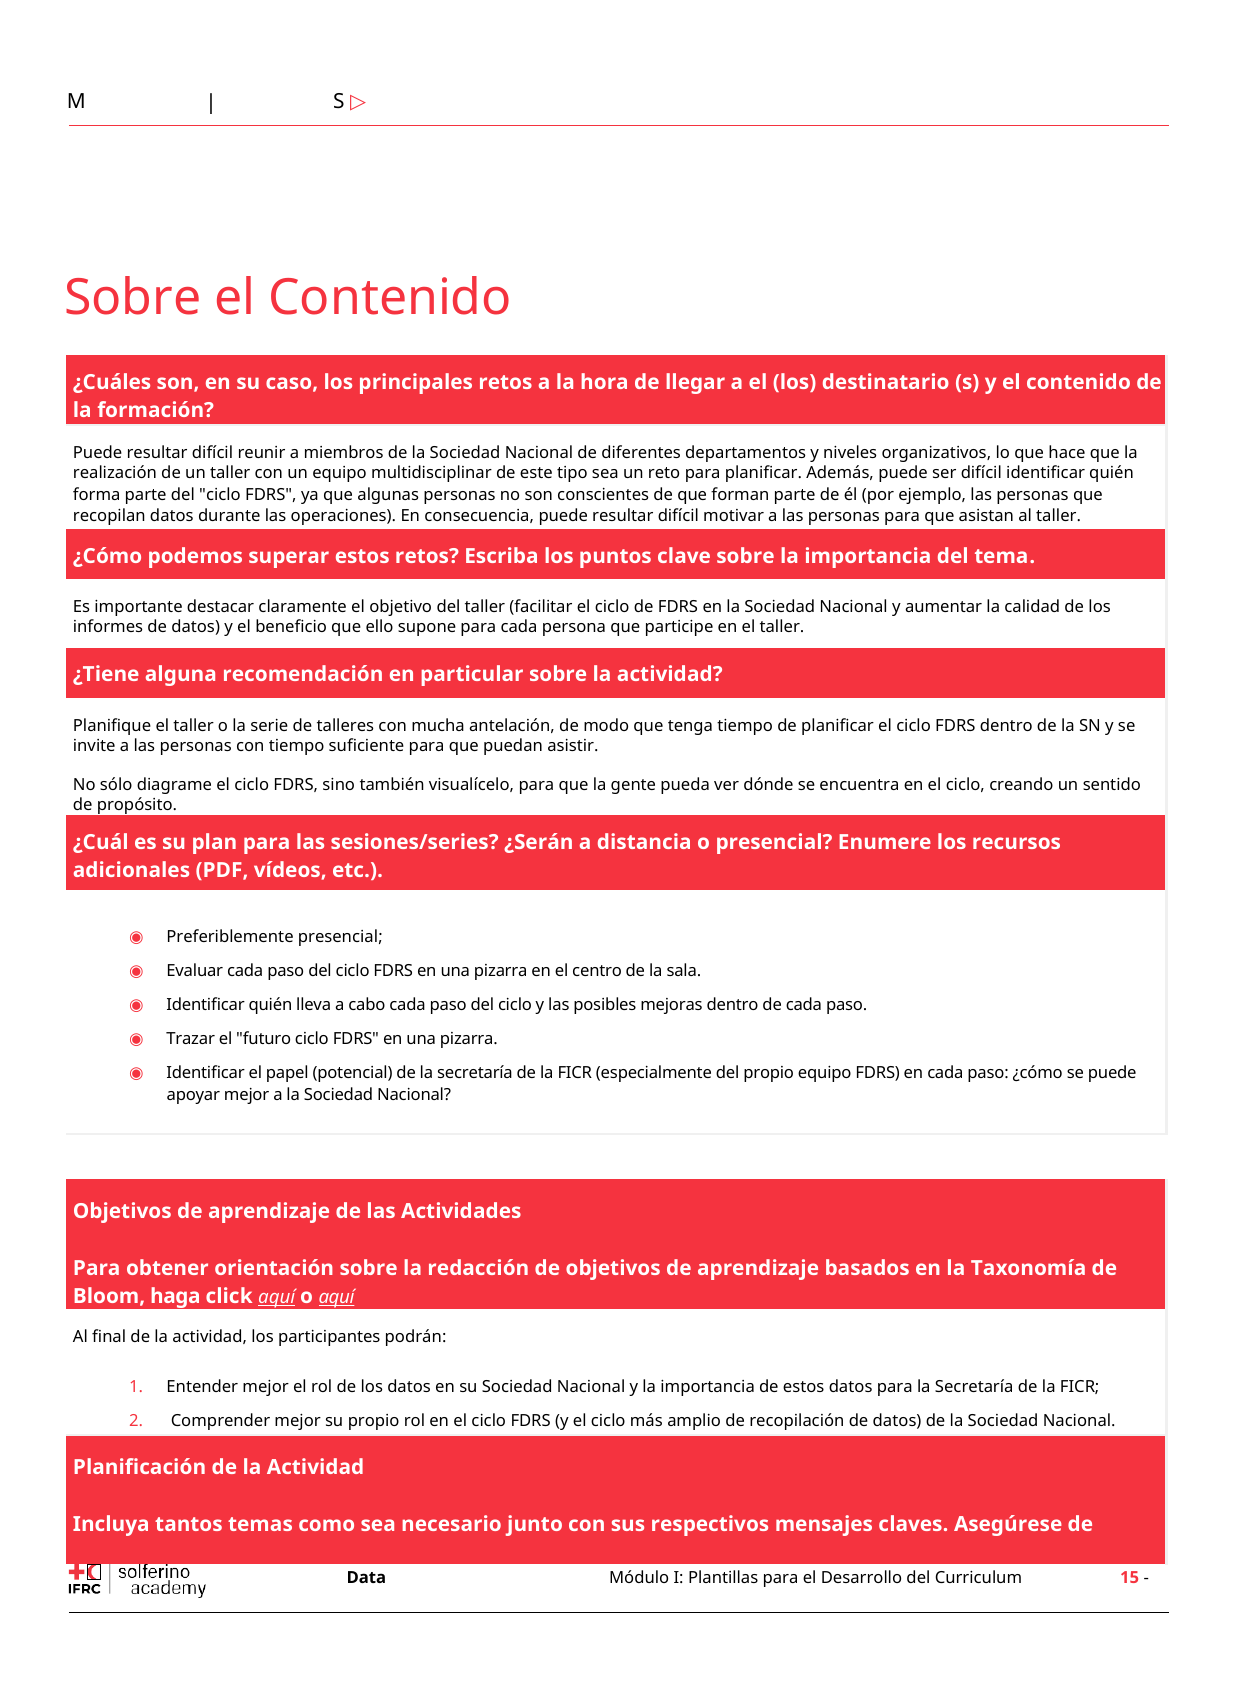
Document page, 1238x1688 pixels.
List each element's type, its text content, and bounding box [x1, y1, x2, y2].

table_cell Al final de la actividad, los participantes podrán: Entender mejor el rol de los datos en su Sociedad Nacional y la importancia de estos datos para la Secretaría de la FICR; Comprender mejor su propio rol en el ciclo FDRS (y el ciclo más amplio de recopilación de datos) de la Sociedad Nacional. [66, 1310, 1165, 1433]
picture [118, 1564, 206, 1598]
table_cell Planifique el taller o la serie de talleres con mucha antelación, de modo que tenga tiempo de planificar el ciclo FDRS dentro de la SN y se invite a las personas con tiempo suficiente para que puedan asistir. No sólo diagrame el ciclo FDRS, sino también visualícelo, para que la gente pueda ver dónde se encuentra en el ciclo, creando un sentido de propósito. [66, 698, 1165, 815]
subtitle Sobre el Contenido [64, 261, 1179, 329]
table_cell ¿Tiene alguna recomendación en particular sobre la actividad? [66, 648, 1165, 698]
table_header Objetivos de aprendizaje de las Actividades Para obtener orientación sobre la redacción de objetivos de aprendizaje basados en la Taxonomía de Bloom, haga click aquí o aquí [66, 1179, 1165, 1309]
picture [88, 1565, 100, 1579]
table_cell Preferiblemente presencial; Evaluar cada paso del ciclo FDRS en una pizarra en el centro de la sala. Identificar quién lleva a cabo cada paso del ciclo y las posibles mejoras dentro de cada paso. Trazar el "futuro ciclo FDRS" en una pizarra. Identificar el papel (potencial) de la secretaría de la FICR (especialmente del propio equipo FDRS) en cada paso: ¿cómo se puede apoyar mejor a la Sociedad Nacional? [66, 890, 1165, 1133]
table_header ¿Cuáles son, en su caso, los principales retos a la hora de llegar a el (los) destinatario (s) y el contenido de la formación? [66, 355, 1165, 424]
table_cell Puede resultar difícil reunir a miembros de la Sociedad Nacional de diferentes departamentos y niveles organizativos, lo que hace que la realización de un taller con un equipo multidisciplinar de este tipo sea un reto para planificar. Además, puede ser difícil identificar quién forma parte del "ciclo FDRS", ya que algunas personas no son conscientes de que forman parte de él (por ejemplo, las personas que recopilan datos durante las operaciones). En consecuencia, puede resultar difícil motivar a las personas para que asistan al taller. [66, 426, 1165, 529]
table_cell Es importante destacar claramente el objetivo del taller (facilitar el ciclo de FDRS en la Sociedad Nacional y aumentar la calidad de los informes de datos) y el beneficio que ello supone para cada persona que participe en el taller. [66, 579, 1165, 648]
table_cell ¿Cuál es su plan para las sesiones/series? ¿Serán a distancia o presencial? Enumere los recursos adicionales (PDF, vídeos, etc.). [66, 815, 1165, 890]
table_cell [66, 1436, 1165, 1564]
table_cell ¿Cómo podemos superar estos retos? Escriba los puntos clave sobre la importancia del tema. [66, 529, 1165, 579]
